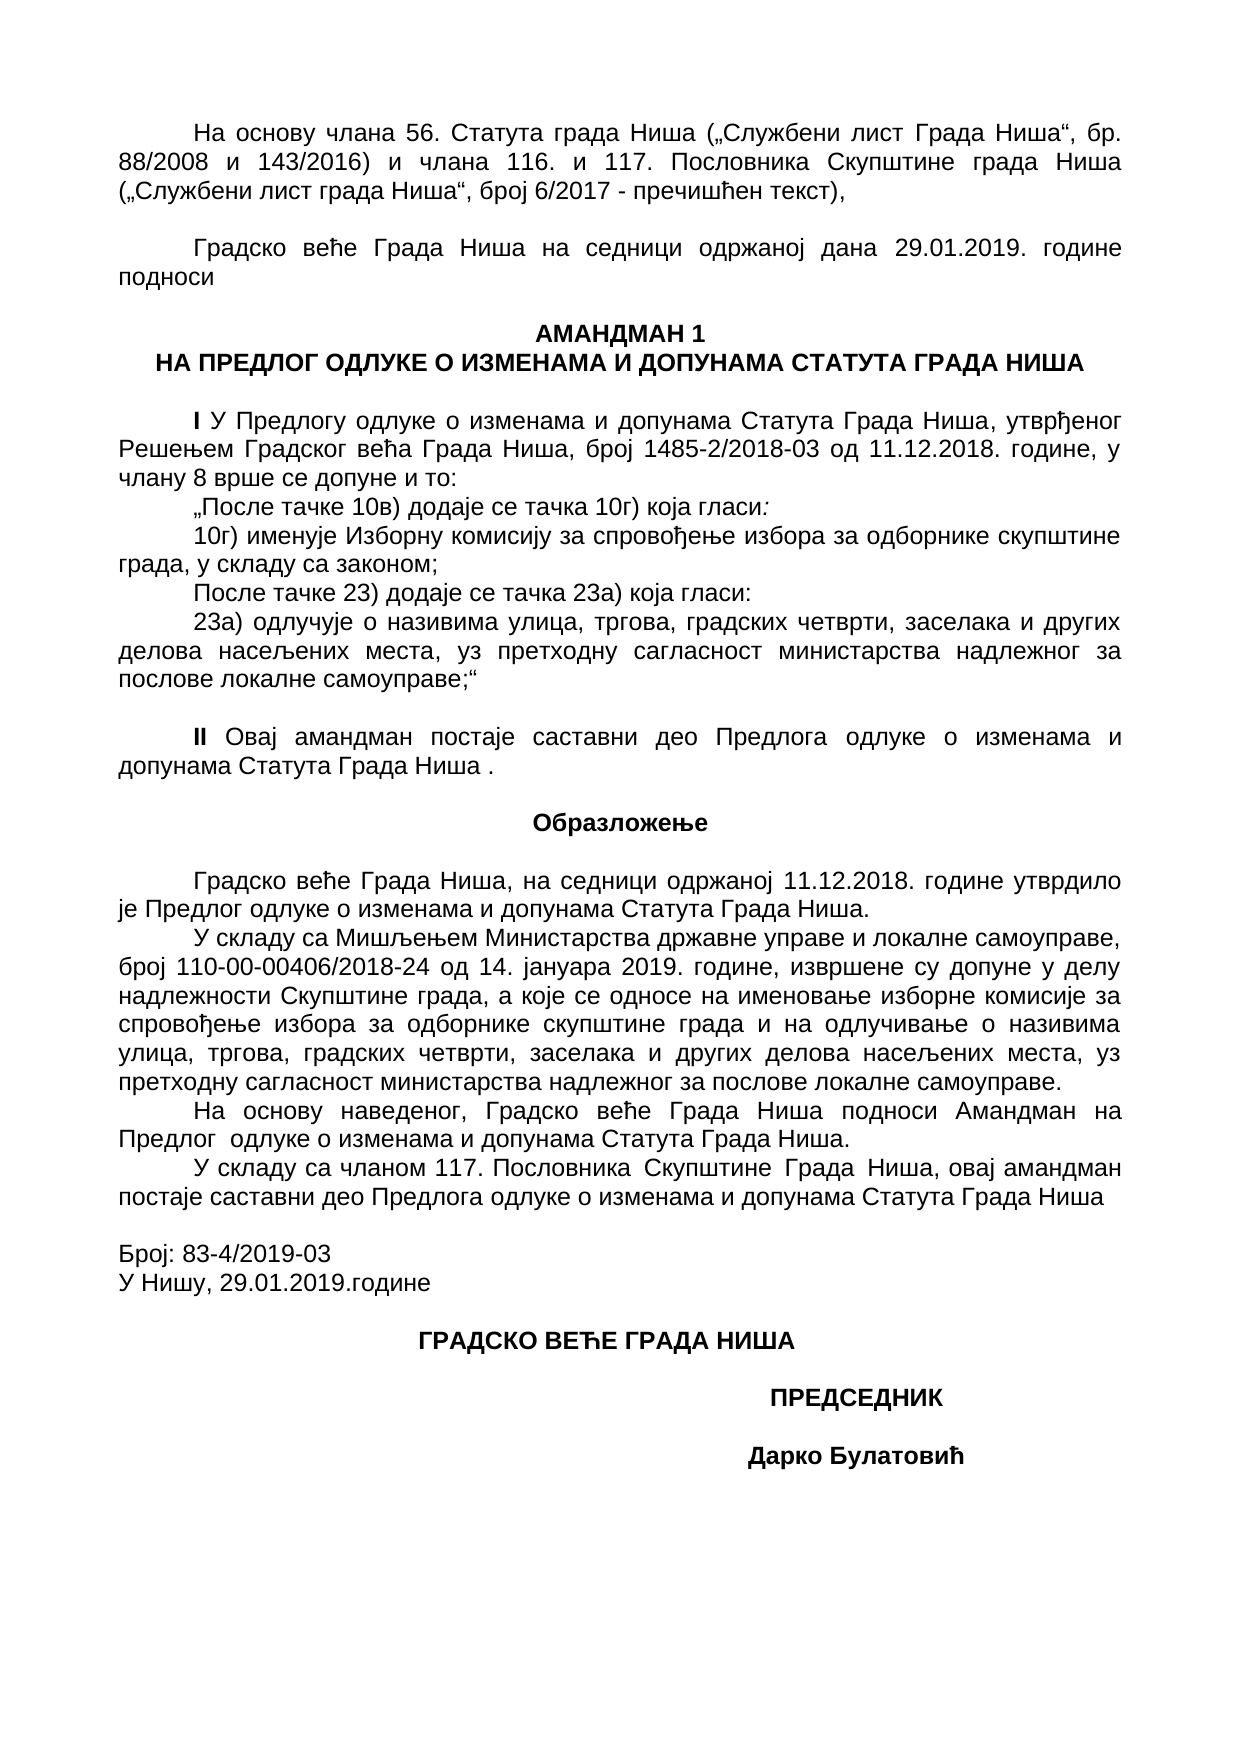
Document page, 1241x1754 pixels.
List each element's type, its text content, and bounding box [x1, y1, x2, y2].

text У складу са Мишљењем Министарства државне управе и локалне самоуправе, број 110-00-00406/2018-24 од 14. јануара 2019. године, извршене су допуне у делу надлежности Скупштине града, а које се односе на именовање изборне комисије за спровођење избора за одборнике скупштине града и на одлучивање о називима улица, тргова, градских четврти, заселака и других делова насељених места, уз претходну сагласност министарства надлежног за послове локалне самоуправе. [118, 923, 1122, 1096]
text У Нишу, 29.01.2019.године [118, 1268, 1124, 1297]
text АМАНДМАН 1 [118, 319, 1122, 348]
text На основу наведеног, Градско веће Града Ниша подноси Амандман на Предлог одлуке о изменама и допунама Статута Града Ниша. [118, 1096, 1122, 1153]
text ГРАДСКО ВЕЋЕ ГРАДА НИША [343, 1326, 1122, 1354]
text Број: 83-4/2019-03 [118, 1239, 1124, 1268]
text I У Предлогу одлуке о изменама и допунама Статута Града Ниша, утврђеног Решењем Градског већа Града Ниша, број 1485-2/2018-03 од 11.12.2018. године, у члану 8 врше се допуне и то: [118, 406, 1122, 492]
text После тачке 23) додаје се тачка 23а) која гласи: [118, 578, 1122, 607]
text На основу члана 56. Статута града Ниша („Службени лист Града Ниша“, бр. 88/2008 и 143/2016) и члана 116. и 117. Пословника Скупштине града Ниша („Службени лист града Ниша“, број 6/2017 - пречишћен текст), [118, 118, 1122, 204]
text 10г) именује Изборну комисију за спровођење избора за одборнике скупштине града, у складу са законом; [118, 521, 1122, 578]
text 23а) одлучује о називима улица, тргова, градских четврти, заселака и других делова насељених места, уз претходну сагласнoст министарства надлежног за послове локалне самоуправе;“ [118, 607, 1122, 693]
text „После тачке 10в) додајe се тачка 10г) која гласи: [118, 492, 1122, 521]
text Дарко Булатовић [591, 1441, 1122, 1469]
text НА ПРЕДЛОГ ОДЛУКЕ О ИЗМЕНАМА И ДОПУНАМА СТАТУТА ГРАДА НИША [118, 348, 1122, 377]
text Образложење [118, 808, 1122, 837]
text У складу са чланом 117. Пословника Скупштине Града Ниша, овај амандман постаје саставни део Предлога одлуке о изменама и допунама Статута Града Ниша [118, 1153, 1122, 1211]
text II Овај амандман постаје саставни део Предлога одлуке о изменама и допунама Статута Града Ниша . [118, 722, 1122, 779]
text Градско веће Града Ниша на седници одржаној дана 29.01.2019. године подноси [118, 233, 1122, 291]
text ПРЕДСЕДНИК [591, 1383, 1122, 1412]
text Градско веће Града Ниша, на седници одржаној 11.12.2018. године утврдило је Предлог одлуке о изменама и допунама Статута Града Ниша. [118, 866, 1122, 923]
